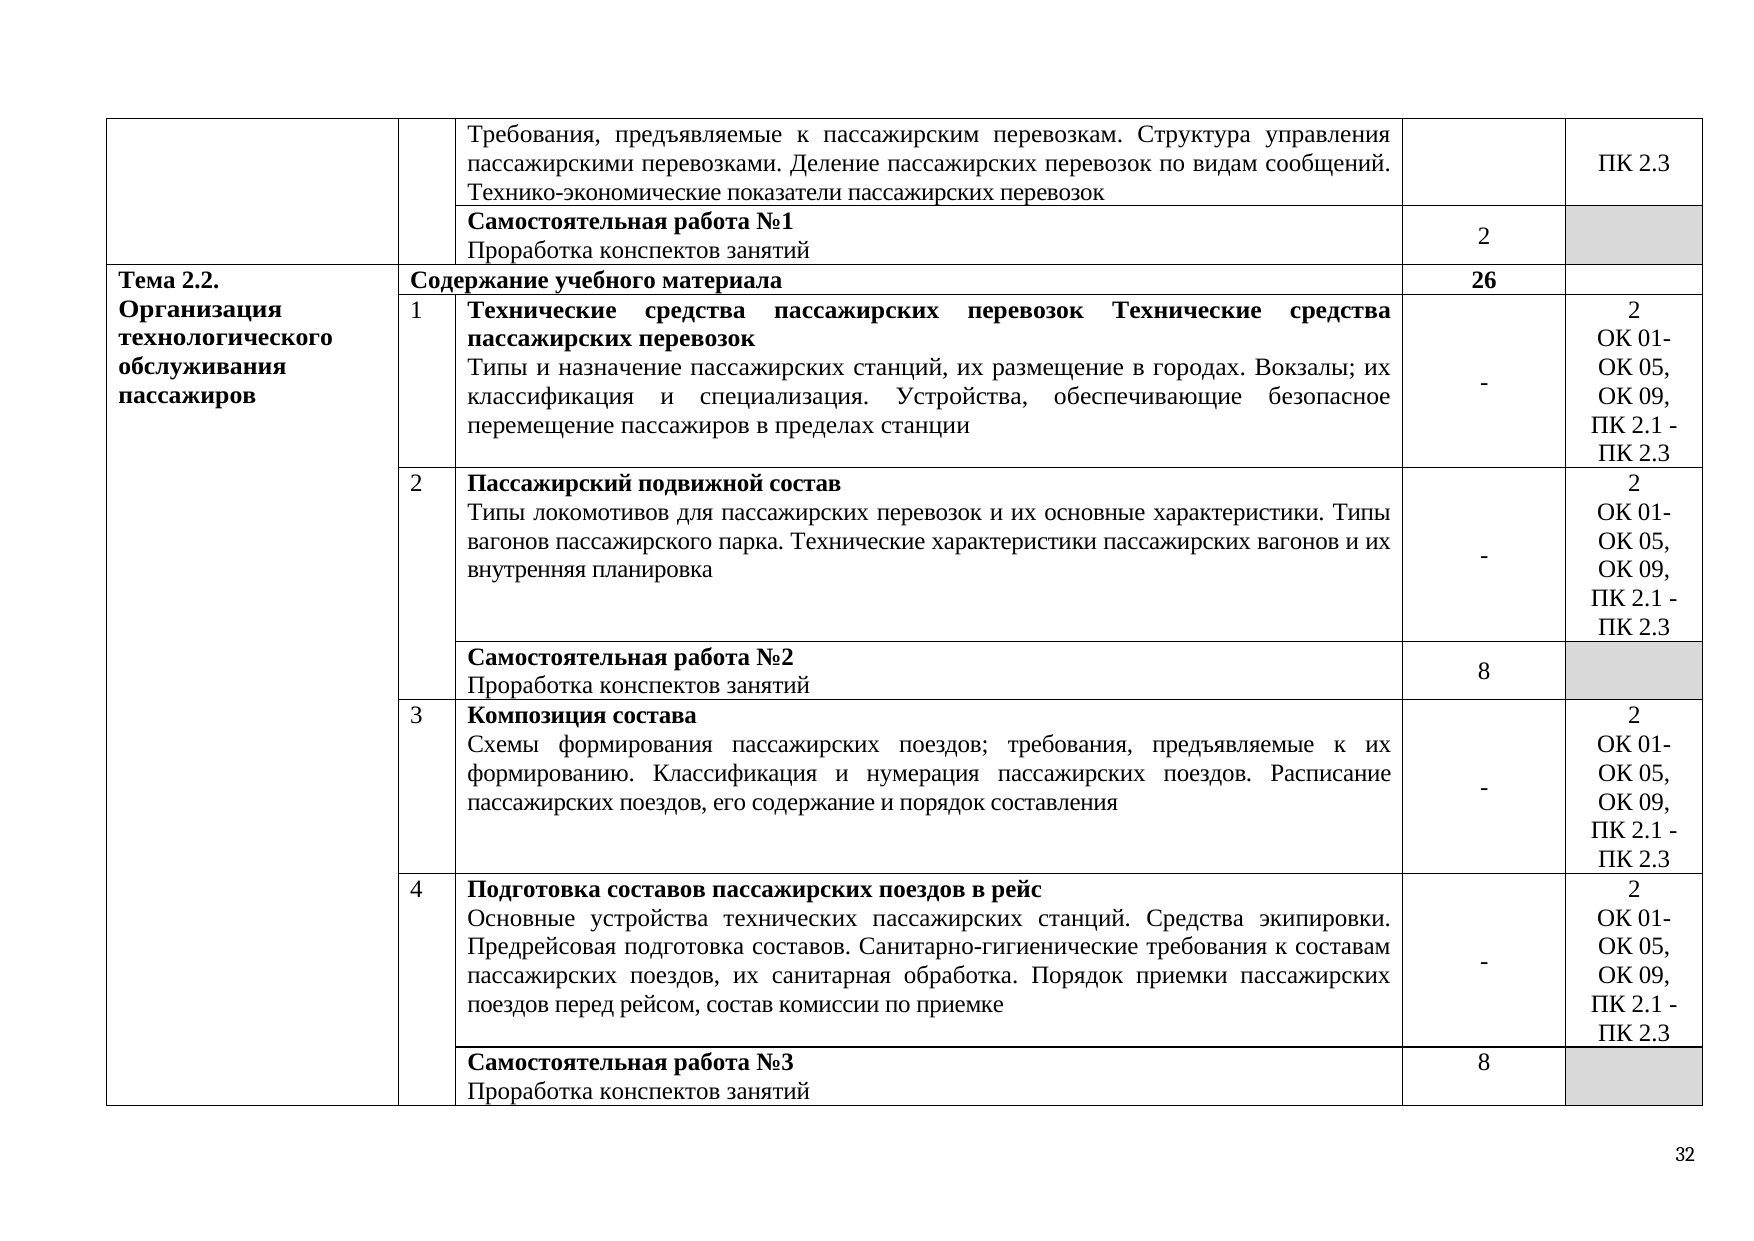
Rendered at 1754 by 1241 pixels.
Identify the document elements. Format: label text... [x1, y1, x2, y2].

table_cell 2 [1403, 119, 1565, 205]
table_cell 1 [399, 295, 455, 467]
table_cell [1566, 206, 1702, 264]
table_cell [1566, 1048, 1702, 1105]
table_cell Содержание учебного материала [399, 265, 1402, 294]
table_cell Самостоятельная работа №2 Проработка конспектов занятий [456, 642, 1402, 699]
table_cell - [1403, 700, 1565, 873]
table_cell Подготовка составов пассажирских поездов в рейс Основные устройства технических пассажирских станций. Средства экипировки. Предрейсовая подготовка составов. Санитарно-гигиенические требования к составам пассажирских поездов, их санитарная обработка. Порядок приемки пассажирских поездов перед рейсом, состав комиссии по приемке [456, 874, 1402, 1046]
table_cell 8 [1403, 642, 1565, 699]
table_cell - [1403, 874, 1565, 1046]
table_cell 2 ОК 01- ОК 05, ОК 09, ПК 2.1 - ПК 2.3 [1566, 295, 1702, 467]
table_cell 4 [399, 874, 455, 1105]
table_cell Самостоятельная работа №3 Проработка конспектов занятий [456, 1048, 1402, 1105]
table_cell Технические средства пассажирских перевозок Технические средства пассажирских перевозок Типы и назначение пассажирских станций, их размещение в городах. Вокзалы; их классификация и специализация. Устройства, обеспечивающие безопасное перемещение пассажиров в пределах станции [456, 295, 1402, 467]
table_cell [1566, 265, 1702, 294]
table_cell 1 [399, 119, 455, 264]
table_cell 2 [399, 468, 455, 699]
table_cell 3 [399, 700, 455, 873]
table_cell 2 ОК 01- ОК 05, ОК 09, ПК 2.1 - ПК 2.3 [1566, 468, 1702, 641]
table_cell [456, 119, 1402, 205]
table_cell Тема 2.2. Организация технологического обслуживания пассажиров [107, 265, 398, 1105]
table_cell - [1403, 295, 1565, 467]
table_cell Пассажирский подвижной состав Типы локомотивов для пассажирских перевозок и их основные характеристики. Типы вагонов пассажирского парка. Технические характеристики пассажирских вагонов и их внутренняя планировка [456, 468, 1402, 641]
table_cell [1566, 119, 1702, 205]
table_cell Композиция состава Схемы формирования пассажирских поездов; требования, предъявляемые к их формированию. Классификация и нумерация пассажирских поездов. Расписание пассажирских поездов, его содержание и порядок составления [456, 700, 1402, 873]
table_cell 2 [1403, 206, 1565, 264]
table_cell 8 [1403, 1048, 1565, 1105]
table_cell 2 ОК 01- ОК 05, ОК 09, ПК 2.1 - ПК 2.3 [1566, 874, 1702, 1046]
table_cell [1566, 642, 1702, 699]
table_cell Самостоятельная работа №1 Проработка конспектов занятий [456, 206, 1402, 264]
table_cell 2 ОК 01- ОК 05, ОК 09, ПК 2.1 - ПК 2.3 [1566, 700, 1702, 873]
table_cell 26 [1403, 265, 1565, 294]
table_cell - [1403, 468, 1565, 641]
